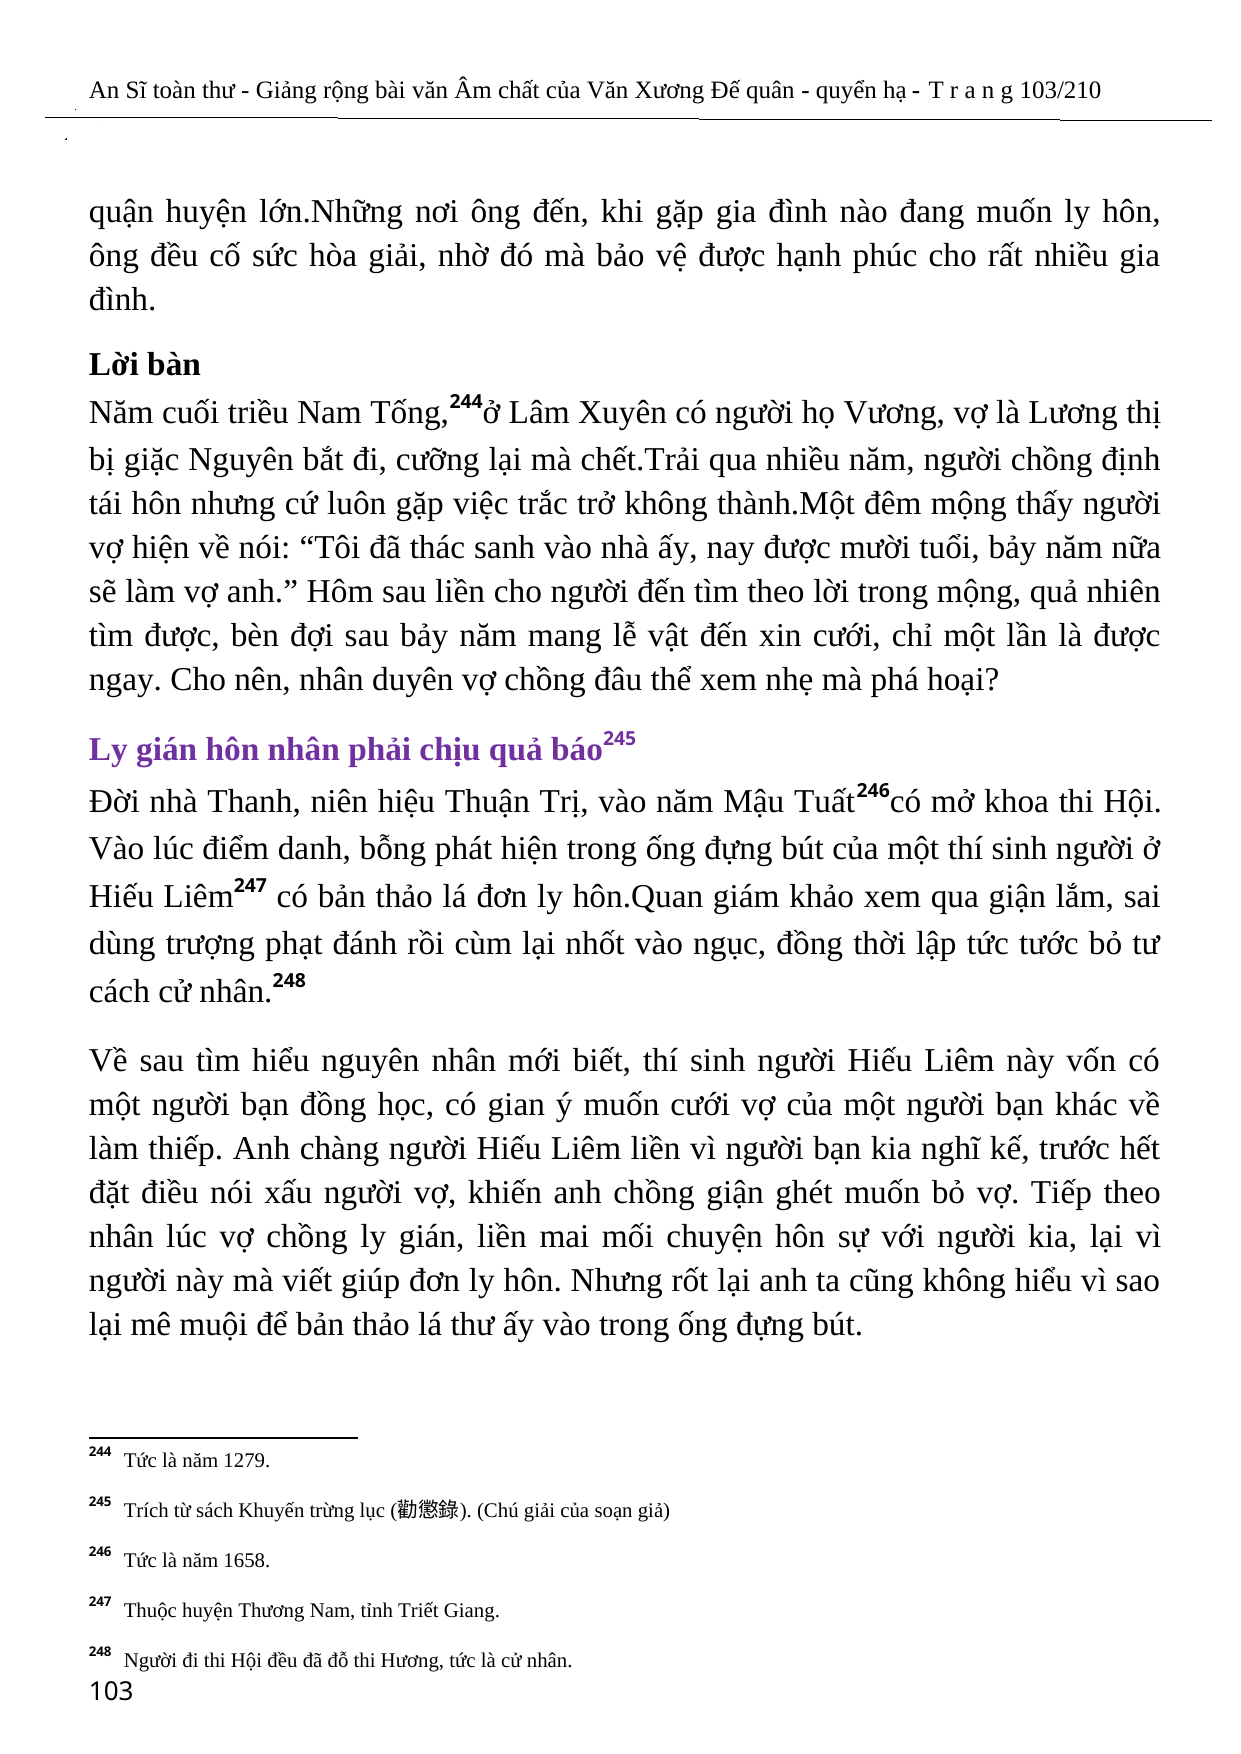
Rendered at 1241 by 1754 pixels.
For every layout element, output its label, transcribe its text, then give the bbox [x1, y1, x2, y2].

text Năm cuối triều Nam Tống,ở Lâm Xuyên có người họ Vương, vợ là Lương thị bị giặc Nguyên bắt đi, cưỡng lại mà chết.Trải qua nhiều năm, người chồng định tái hôn nhưng cứ luôn gặp việc trắc trở không thành.Một đêm mộng thấy người vợ hiện về nói: “Tôi đã thác sanh vào nhà ấy, nay được mười tuổi, bảy năm nữa sẽ làm vợ anh.” Hôm sau liền cho người đến tìm theo lời trong mộng, quả nhiên tìm được, bèn đợi sau bảy năm mang lễ vật đến xin cưới, chỉ một lần là được ngay. Cho nên, nhân duyên vợ chồng đâu thể xem nhẹ mà phá hoại? [89, 388, 1162, 698]
subtitle Ly gián hôn nhân phải chịu quả báo [89, 724, 1162, 770]
subtitle Lời bàn [89, 344, 1162, 382]
text Về sau tìm hiểu nguyên nhân mới biết, thí sinh người Hiếu Liêm này vốn có một người bạn đồng học, có gian ý muốn cưới vợ của một người bạn khác về làm thiếp. Anh chàng người Hiếu Liêm liền vì người bạn kia nghĩ kế, trước hết đặt điều nói xấu người vợ, khiến anh chồng giận ghét muốn bỏ vợ. Tiếp theo nhân lúc vợ chồng ly gián, liền mai mối chuyện hôn sự với người kia, lại vì người này mà viết giúp đơn ly hôn. Nhưng rốt lại anh ta cũng không hiểu vì sao lại mê muội để bản thảo lá thư ấy vào trong ống đựng bút. [89, 1040, 1162, 1343]
text Đời nhà Thanh, niên hiệu Thuận Trị, vào năm Mậu Tuấtcó mở khoa thi Hội. Vào lúc điểm danh, bỗng phát hiện trong ống đựng bút của một thí sinh người ở Hiếu Liêm có bản thảo lá đơn ly hôn.Quan giám khảo xem qua giận lắm, sai dùng trượng phạt đánh rồi cùm lại nhốt vào ngục, đồng thời lập tức tước bỏ tư cách cử nhân. [89, 777, 1162, 1013]
